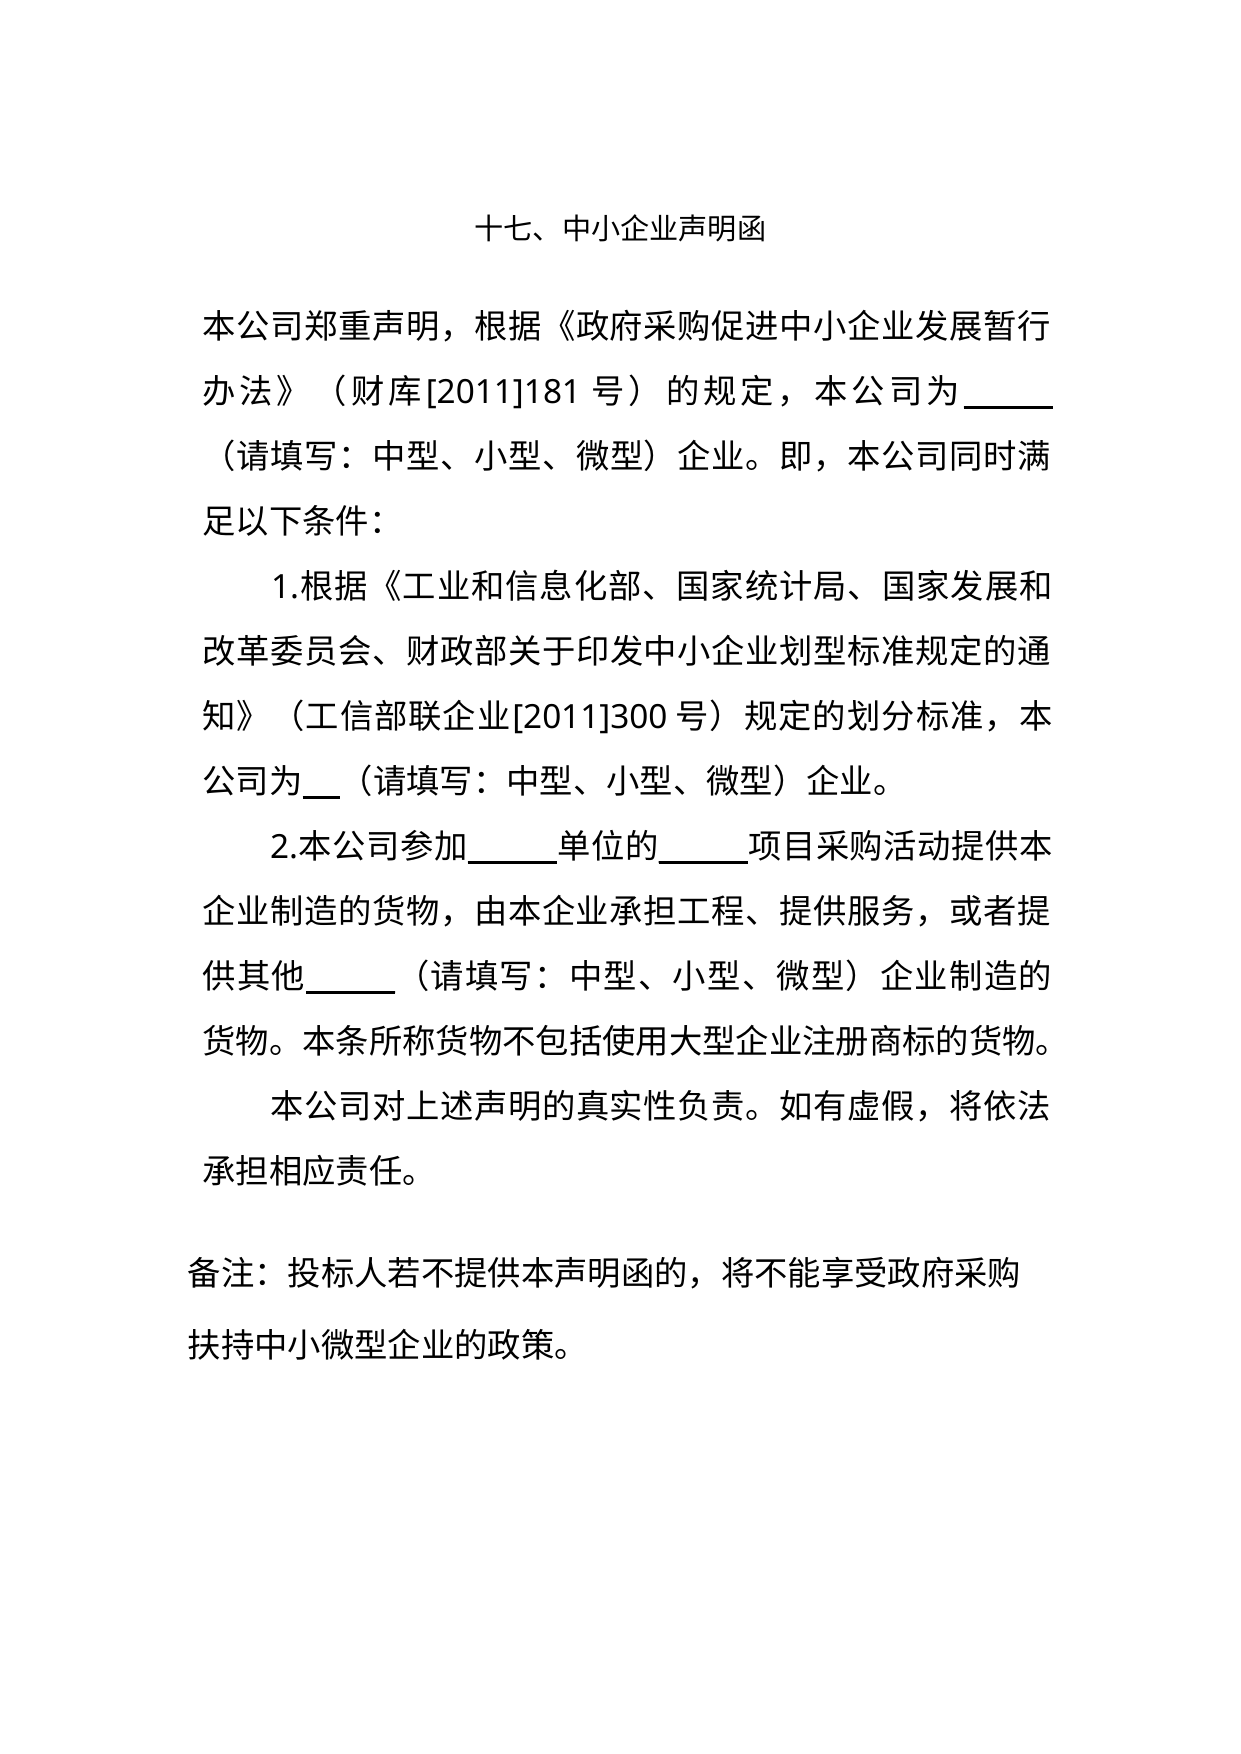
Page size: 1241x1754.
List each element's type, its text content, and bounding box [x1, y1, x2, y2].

text 备注：投标人若不提供本声明函的，将不能享受政府采购扶持中小微型企业的政策。 [187, 1247, 1053, 1367]
text 1.根据《工业和信息化部、国家统计局、国家发展和改革委员会、财政部关于印发中小企业划型标准规定的通知》（工信部联企业[2011]300号）规定的划分标准，本公司为 （请填写：中型、小型、微型）企业。 [202, 552, 1053, 812]
text 2.本公司参加______单位的______项目采购活动提供本企业制造的货物，由本企业承担工程、提供服务，或者提供其他______（请填写：中型、小型、微型）企业制造的货物。本条所称货物不包括使用大型企业注册商标的货物。 [202, 812, 1053, 1072]
text 十七、中小企业声明函 [187, 194, 1053, 259]
text 本公司郑重声明，根据《政府采购促进中小企业发展暂行办法》（财库[2011]181号）的规定，本公司为______（请填写：中型、小型、微型）企业。即，本公司同时满足以下条件： [202, 292, 1053, 552]
text 本公司对上述声明的真实性负责。如有虚假，将依法承担相应责任。 [202, 1072, 1053, 1202]
